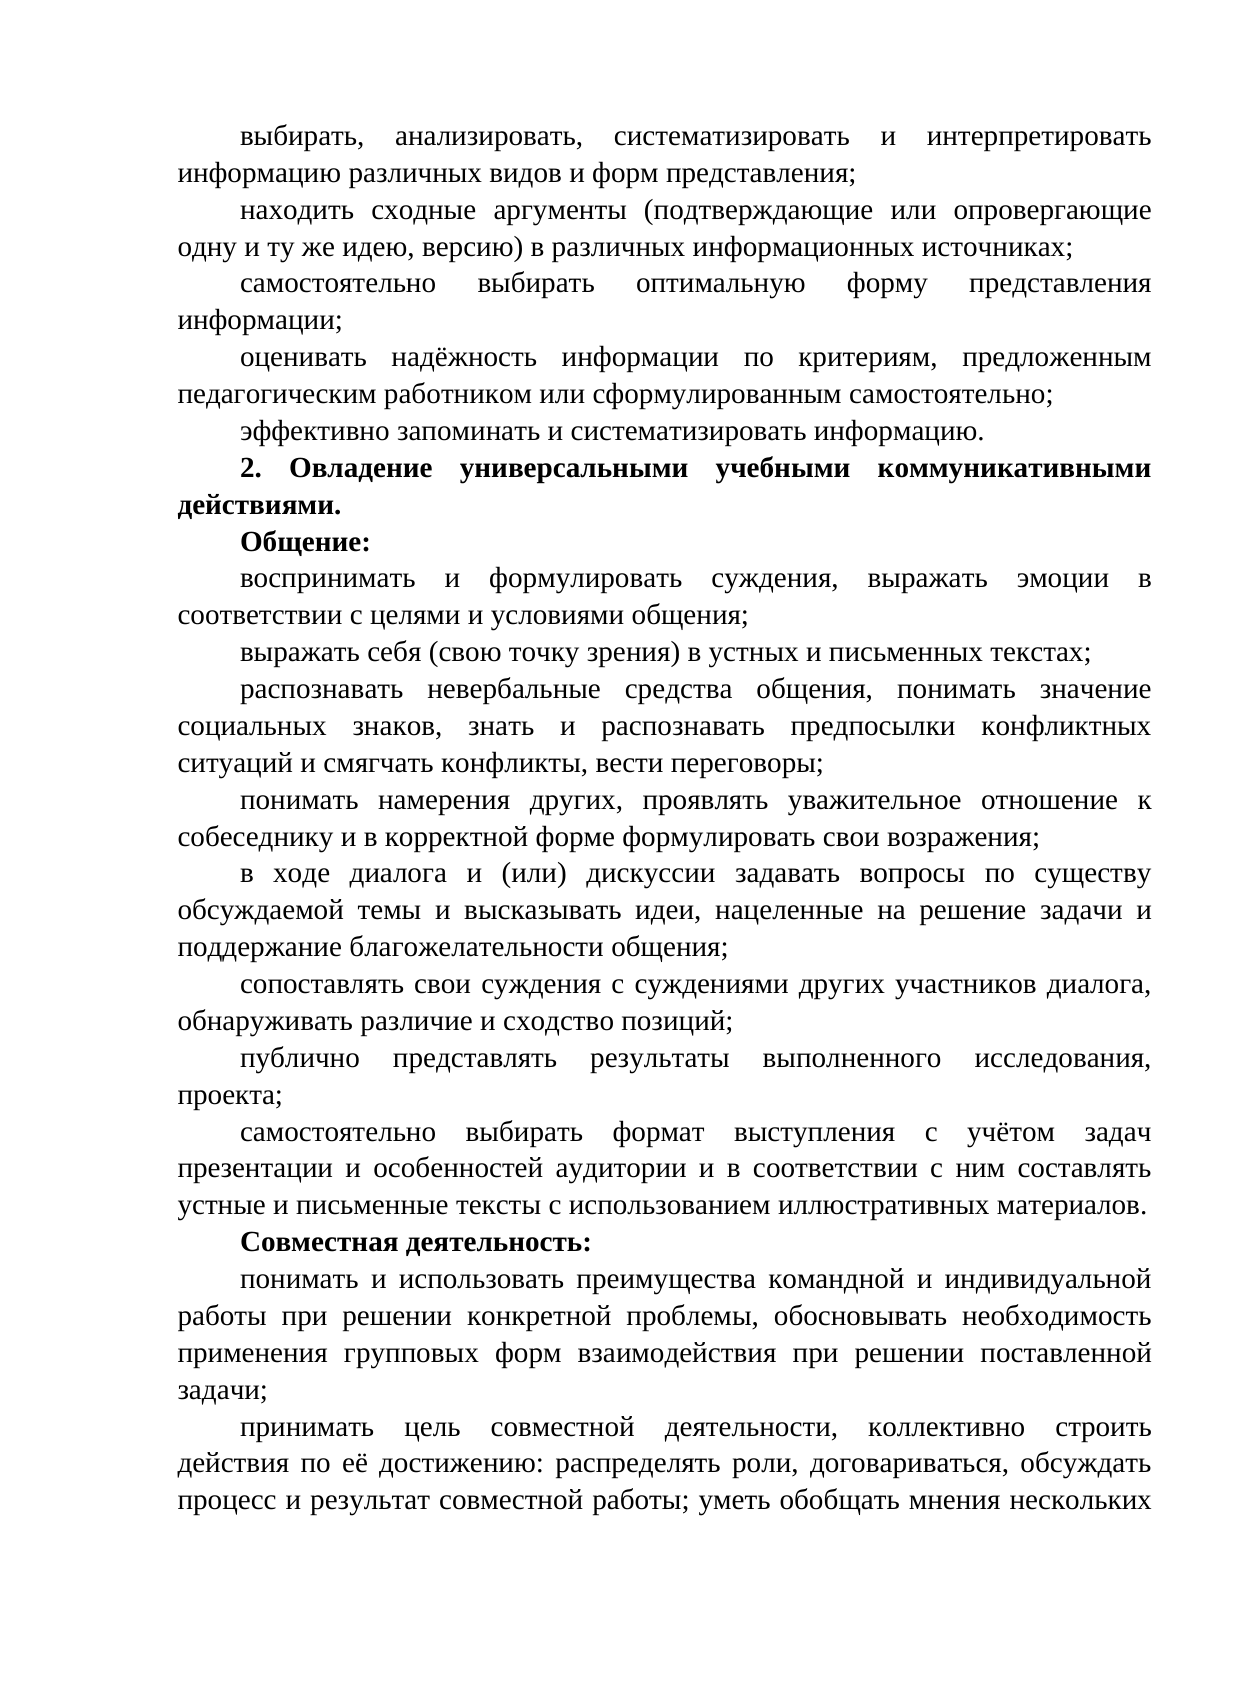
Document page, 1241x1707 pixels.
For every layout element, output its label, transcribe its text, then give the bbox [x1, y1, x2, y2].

text эффективно запоминать и систематизировать информацию. [177, 413, 1152, 447]
text понимать намерения других, проявлять уважительное отношение к собеседнику и в корректной форме формулировать свои возражения; [177, 782, 1152, 852]
text сопоставлять свои суждения с суждениями других участников диалога, обнаруживать различие и сходство позиций; [177, 966, 1152, 1037]
text находить сходные аргументы (подтверждающие или опровергающие одну и ту же идею, версию) в различных информационных источниках; [177, 192, 1152, 262]
text оценивать надёжность информации по критериям, предложенным педагогическим работником или сформулированным самостоятельно; [177, 339, 1152, 410]
text самостоятельно выбирать формат выступления с учётом задач презентации и особенностей аудитории и в соответствии с ним составлять устные и письменные тексты с использованием иллюстративных материалов. [177, 1114, 1152, 1221]
text публично представлять результаты выполненного исследования, проекта; [177, 1040, 1152, 1110]
text распознавать невербальные средства общения, понимать значение социальных знаков, знать и распознавать предпосылки конфликтных ситуаций и смягчать конфликты, вести переговоры; [177, 671, 1152, 778]
text понимать и использовать преимущества командной и индивидуальной работы при решении конкретной проблемы, обосновывать необходимость применения групповых форм взаимодействия при решении поставленной задачи; [177, 1261, 1152, 1405]
text выбирать, анализировать, систематизировать и интерпретировать информацию различных видов и форм представления; [177, 118, 1152, 188]
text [177, 1409, 1152, 1516]
text Общение: [177, 524, 1152, 557]
text самостоятельно выбирать оптимальную форму представления информации; [177, 266, 1152, 336]
text Совместная деятельность: [177, 1224, 1152, 1258]
text воспринимать и формулировать суждения, выражать эмоции в соответствии с целями и условиями общения; [177, 561, 1152, 631]
text выражать себя (свою точку зрения) в устных и письменных текстах; [177, 634, 1152, 668]
text 2. Овладение универсальными учебными коммуникативными действиями. [177, 450, 1152, 520]
text в ходе диалога и (или) дискуссии задавать вопросы по существу обсуждаемой темы и высказывать идеи, нацеленные на решение задачи и поддержание благожелательности общения; [177, 856, 1152, 963]
